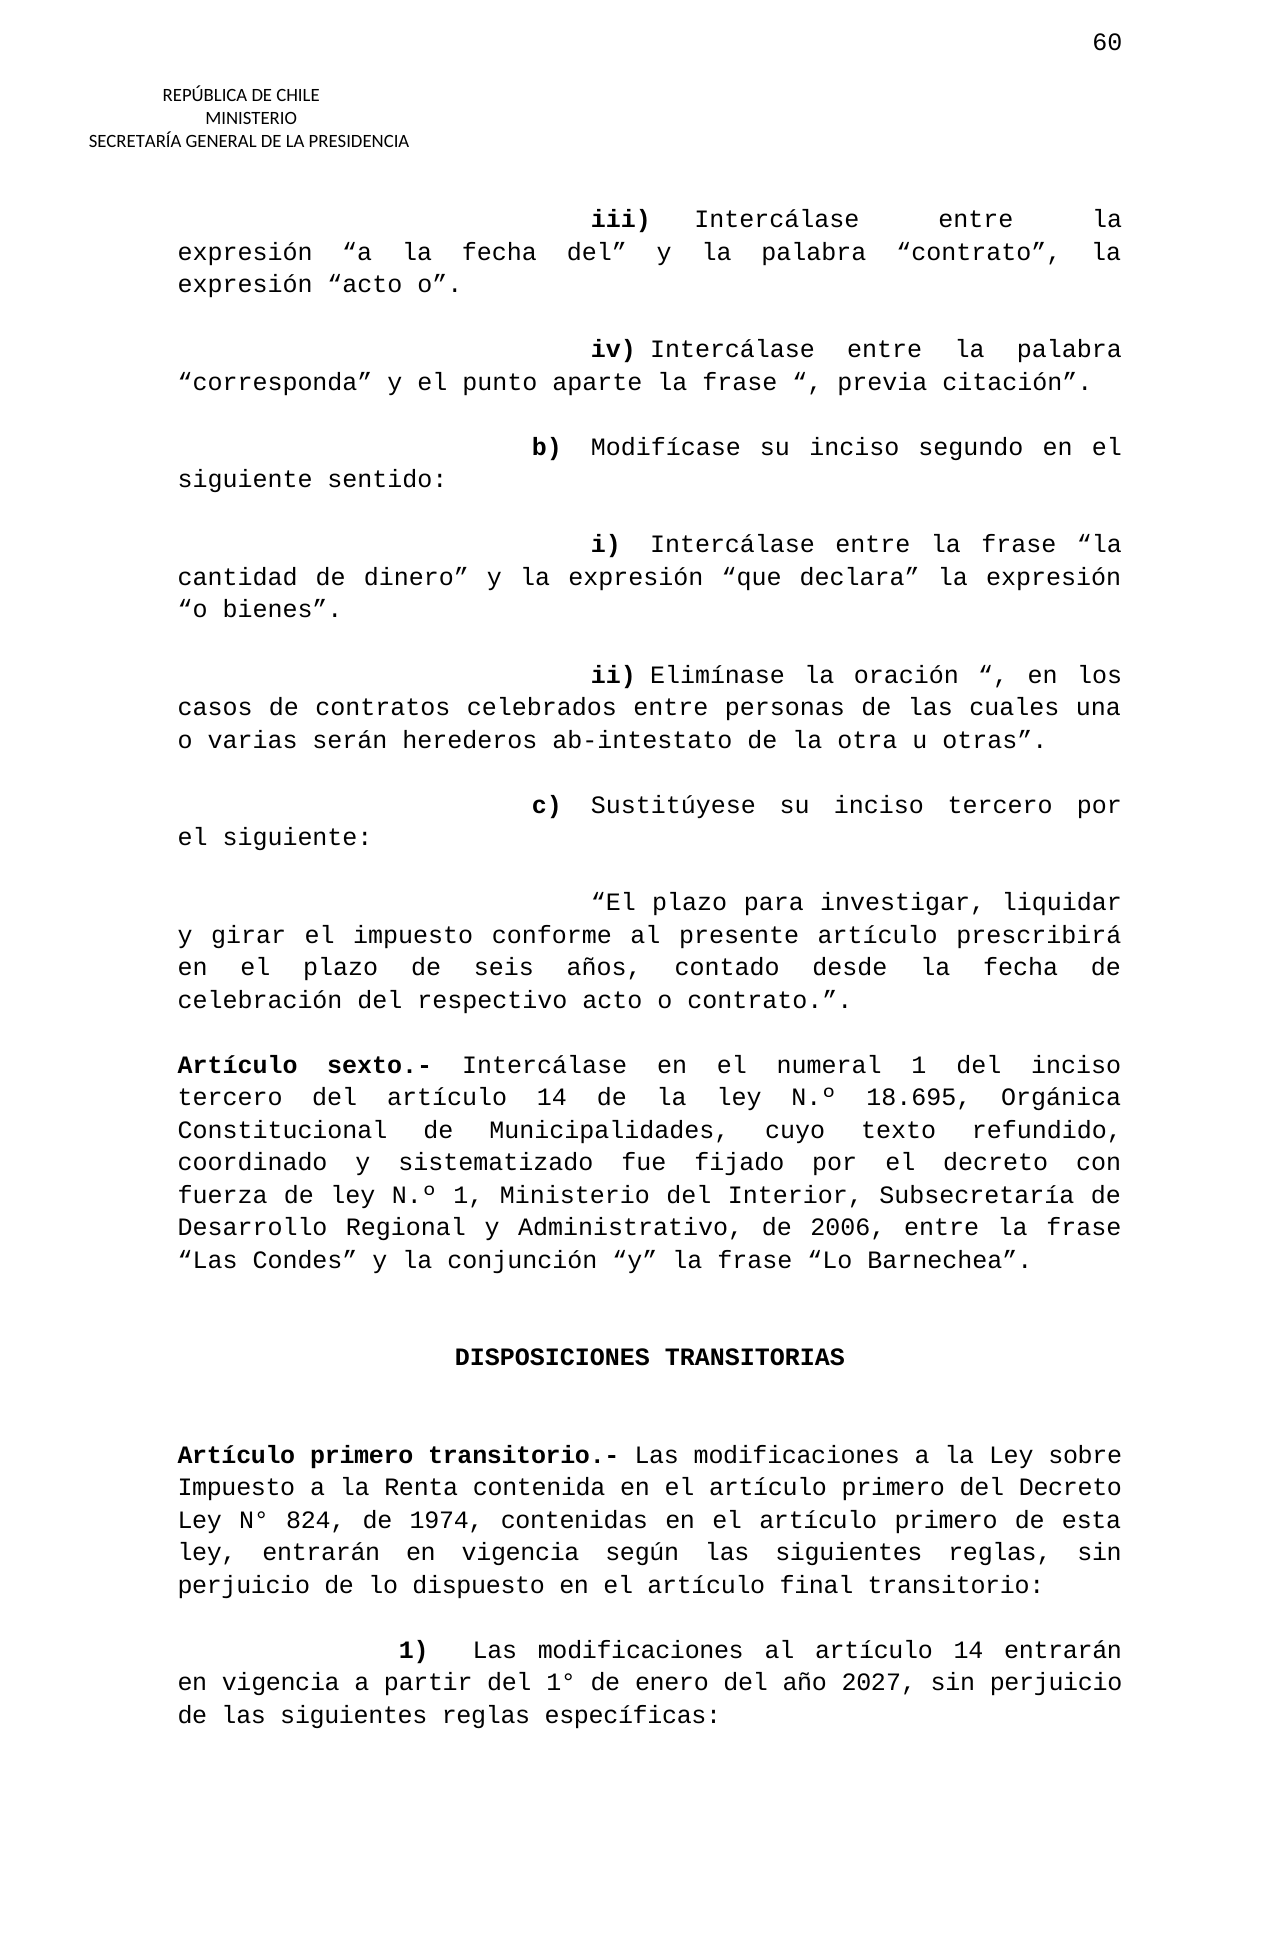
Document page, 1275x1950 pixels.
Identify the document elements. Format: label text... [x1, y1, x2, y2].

list Intercálase entre la palabra “corresponda” y el punto aparte la frase “, previa citación”. [177, 337, 1122, 398]
list Modifícase su inciso segundo en el siguiente sentido: [177, 434, 1122, 495]
text “El plazo para investigar, liquidar y girar el impuesto conforme al presente artículo prescribirá en el plazo de seis años, contado desde la fecha de celebración del respectivo acto o contrato.”. [177, 890, 1122, 1016]
text DISPOSICIONES TRANSITORIAS [177, 1345, 1122, 1373]
text Artículo sexto.- Intercálase en el numeral 1 del inciso tercero del artículo 14 de la ley N.º 18.695, Orgánica Constitucional de Municipalidades, cuyo texto refundido, coordinado y sistematizado fue fijado por el decreto con fuerza de ley N.º 1, Ministerio del Interior, Subsecretaría de Desarrollo Regional y Administrativo, de 2006, entre la frase “Las Condes” y la conjunción “y” la frase “Lo Barnechea”. [177, 1052, 1122, 1276]
list Intercálase entre la expresión “a la fecha del” y la palabra “contrato”, la expresión “acto o”. [177, 207, 1122, 300]
list Intercálase entre la frase “la cantidad de dinero” y la expresión “que declara” la expresión “o bienes”. [177, 532, 1122, 625]
list Elimínase la oración “, en los casos de contratos celebrados entre personas de las cuales una o varias serán herederos ab-intestato de la otra u otras”. [177, 662, 1122, 756]
text Artículo primero transitorio.- Las modificaciones a la Ley sobre Impuesto a la Renta contenida en el artículo primero del Decreto Ley N° 824, de 1974, contenidas en el artículo primero de esta ley, entrarán en vigencia según las siguientes reglas, sin perjuicio de lo dispuesto en el artículo final transitorio: [177, 1442, 1122, 1601]
list Sustitúyese su inciso tercero por el siguiente: [177, 792, 1122, 853]
list Las modificaciones al artículo 14 entrarán en vigencia a partir del 1° de enero del año 2027, sin perjuicio de las siguientes reglas específicas: [177, 1637, 1122, 1731]
